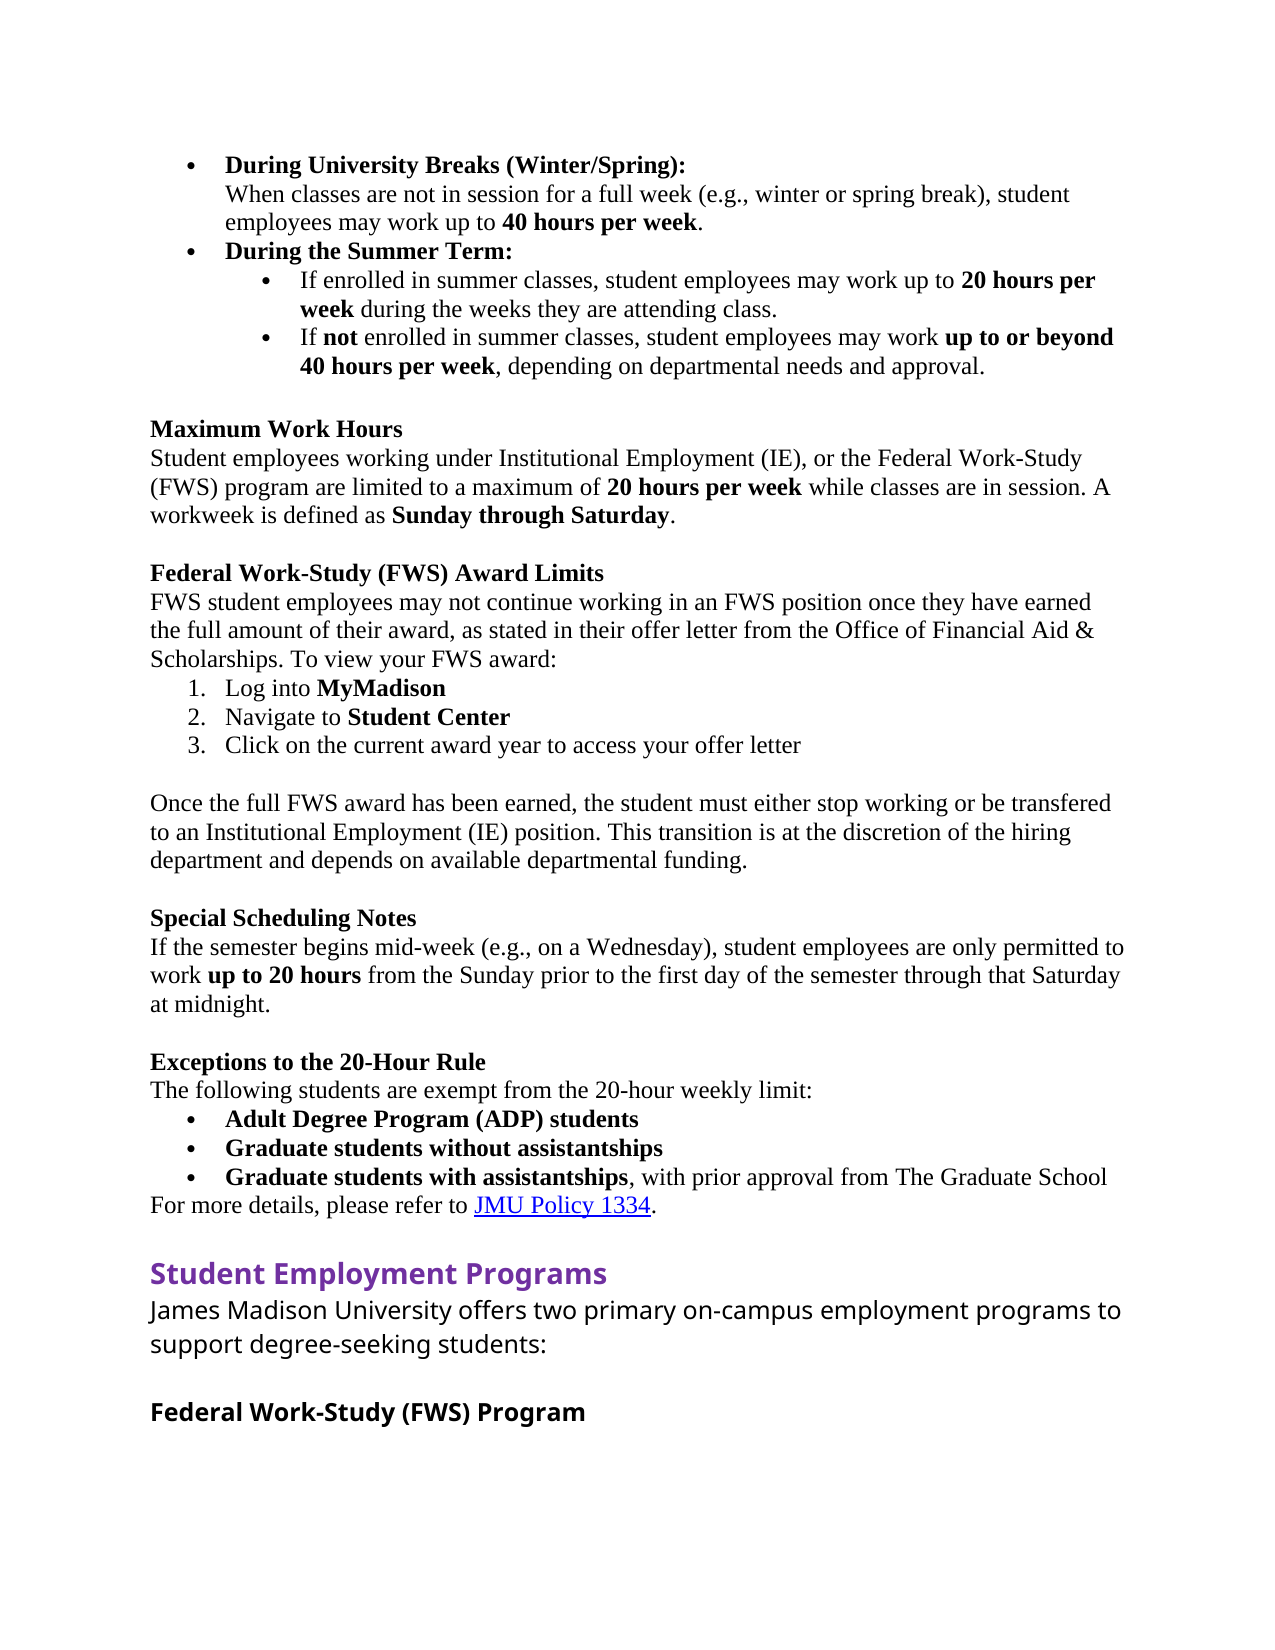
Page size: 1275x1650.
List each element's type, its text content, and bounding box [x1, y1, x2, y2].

text James Madison University offers two primary on-campus employment programs to support degree-seeking students: [150, 1293, 1125, 1361]
list Adult Degree Program (ADP) students [187, 1104, 1125, 1133]
text Maximum Work Hours [150, 414, 1125, 443]
text FWS student employees may not continue working in an FWS position once they have earned the full amount of their award, as stated in their offer letter from the Office of Financial Aid & Scholarships. To view your FWS award: [150, 587, 1125, 673]
list If not enrolled in summer classes, student employees may work up to or beyond 40 hours per week, depending on departmental needs and approval. [262, 322, 1125, 380]
text The following students are exempt from the 20-hour weekly limit: [150, 1075, 1125, 1104]
list Log into MyMadison [187, 673, 1125, 702]
text Special Scheduling Notes [150, 903, 1125, 932]
list Navigate to Student Center [187, 702, 1125, 730]
list Graduate students without assistantships [187, 1133, 1125, 1162]
list If enrolled in summer classes, student employees may work up to 20 hours per week during the weeks they are attending class. [262, 265, 1125, 322]
text Once the full FWS award has been earned, the student must either stop working or be transfered to an Institutional Employment (IE) position. This transition is at the discretion of the hiring department and depends on available departmental funding. [150, 788, 1125, 874]
text Student Employment Programs [150, 1253, 1125, 1293]
text Federal Work-Study (FWS) Program [150, 1395, 1125, 1429]
list During the Summer Term: [187, 236, 1125, 265]
text Student employees working under Institutional Employment (IE), or the Federal Work-Study (FWS) program are limited to a maximum of 20 hours per week while classes are in session. A workweek is defined as Sunday through Saturday. [150, 443, 1125, 529]
list Graduate students with assistantships, with prior approval from The Graduate School [187, 1162, 1125, 1190]
list Click on the current award year to access your offer letter [187, 730, 1125, 759]
text For more details, please refer to JMU Policy 1334. [150, 1190, 1125, 1219]
text Exceptions to the 20-Hour Rule [150, 1047, 1125, 1075]
list During University Breaks (Winter/Spring): When classes are not in session for a full week (e.g., winter or spring break), student employees may work up to 40 hours per week. [187, 150, 1125, 236]
text If the semester begins mid-week (e.g., on a Wednesday), student employees are only permitted to work up to 20 hours from the Sunday prior to the first day of the semester through that Saturday at midnight. [150, 932, 1125, 1018]
text Federal Work-Study (FWS) Award Limits [150, 558, 1125, 587]
